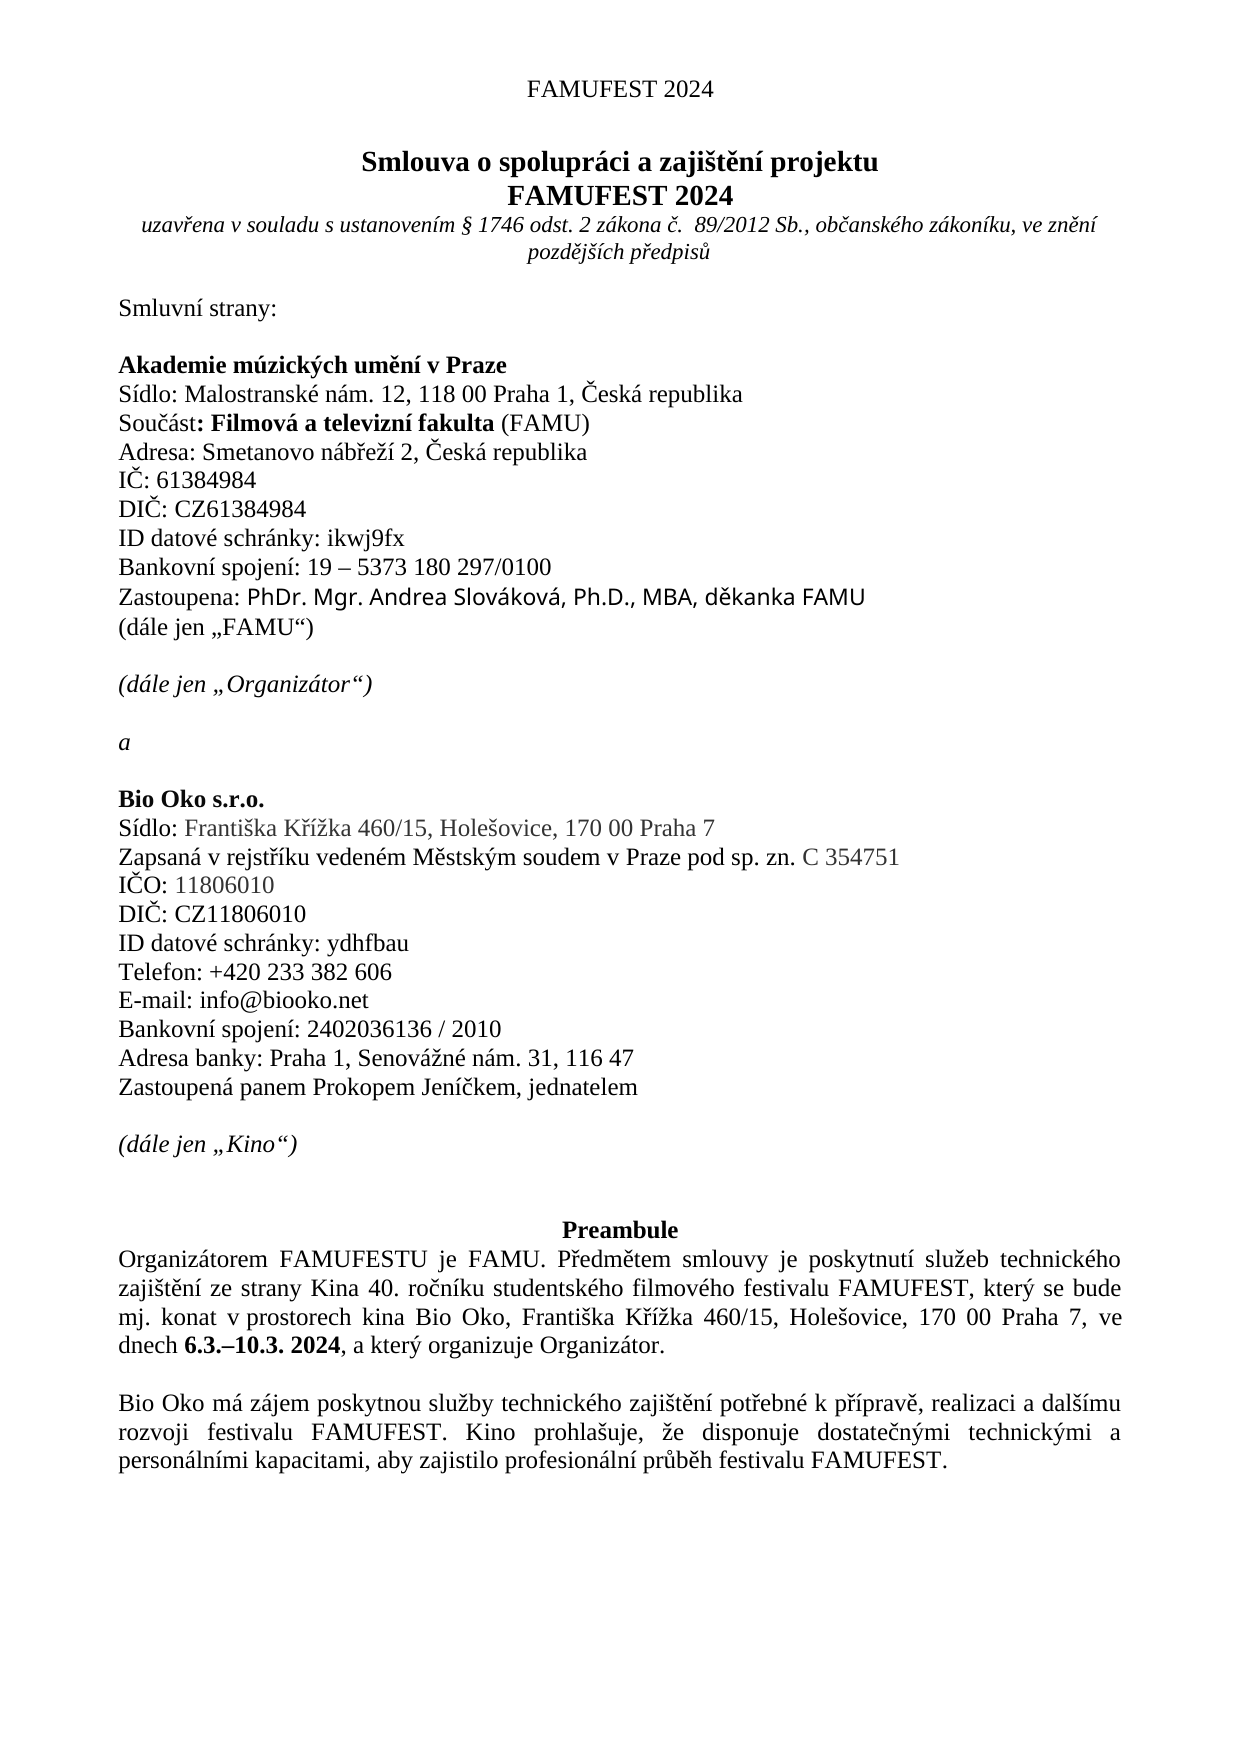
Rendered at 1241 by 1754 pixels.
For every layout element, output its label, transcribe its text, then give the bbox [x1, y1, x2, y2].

text Smlouva o spolupráci a zajištění projektu [118, 144, 1122, 178]
text Adresa: Smetanovo nábřeží 2, Česká republika [118, 437, 1122, 466]
text a [118, 727, 1122, 756]
text (dále jen „Kino“) [118, 1129, 1122, 1158]
text Zastoupena: PhDr. Mgr. Andrea Slováková, Ph.D., MBA, děkanka FAMU [118, 581, 1122, 612]
text FAMUFEST 2024 [118, 178, 1122, 212]
text DIČ: CZ11806010 [118, 899, 1122, 928]
text Součást: Filmová a televizní fakulta (FAMU) [118, 408, 1122, 437]
text IČ: 61384984 [118, 466, 1122, 494]
text Adresa banky: Praha 1, Senovážné nám. 31, 116 47 [118, 1043, 1122, 1072]
text ID datové schránky: ydhfbau [118, 928, 1122, 957]
text Zastoupená panem Prokopem Jeníčkem, jednatelem [118, 1072, 1122, 1101]
text Smluvní strany: [118, 293, 1122, 322]
text ID datové schránky: ikwj9fx [118, 523, 1122, 552]
text Zapsaná v rejstříku vedeném Městským soudem v Praze pod sp. zn. C 354751 [118, 842, 1122, 871]
text IČO: 11806010 [118, 871, 1122, 899]
text Bankovní spojení: 19 – 5373 180 297/0100 [118, 552, 1122, 581]
text Telefon: +420 233 382 606 [118, 957, 1122, 986]
text E-mail: info@biooko.net [118, 986, 1122, 1014]
text (dále jen „FAMU“) [118, 612, 1122, 641]
text (dále jen „Organizátor“) [118, 669, 1122, 698]
text Bankovní spojení: 2402036136 / 2010 [118, 1014, 1122, 1043]
text Sídlo: Malostranské nám. 12, 118 00 Praha 1, Česká republika [118, 379, 1122, 408]
text Bio Oko má zájem poskytnou služby technického zajištění potřebné k přípravě, realizaci a dalšímu rozvoji festivalu FAMUFEST. Kino prohlašuje, že disponuje dostatečnými technickými a personálními kapacitami, aby zajistilo profesionální průběh festivalu FAMUFEST. [118, 1388, 1122, 1474]
text Akademie múzických umění v Praze [118, 351, 1122, 379]
text Preambule [118, 1216, 1122, 1244]
text Organizátorem FAMUFESTU je FAMU. Předmětem smlouvy je poskytnutí služeb technického zajištění ze strany Kina 40. ročníku studentského filmového festivalu FAMUFEST, který se bude mj. konat v prostorech kina Bio Oko, Františka Křížka 460/15, Holešovice, 170 00 Praha 7, ve dnech 6.3.–10.3. 2024, a který organizuje Organizátor. [118, 1244, 1122, 1359]
text DIČ: CZ61384984 [118, 494, 1122, 523]
text uzavřena v souladu s ustanovením § 1746 odst. 2 zákona č. 89/2012 Sb., občanského zákoníku, ve znění pozdějších předpisů [118, 212, 1122, 264]
text Bio Oko s.r.o. [118, 784, 1122, 813]
text Sídlo: Františka Křížka 460/15, Holešovice, 170 00 Praha 7 [118, 813, 1122, 842]
